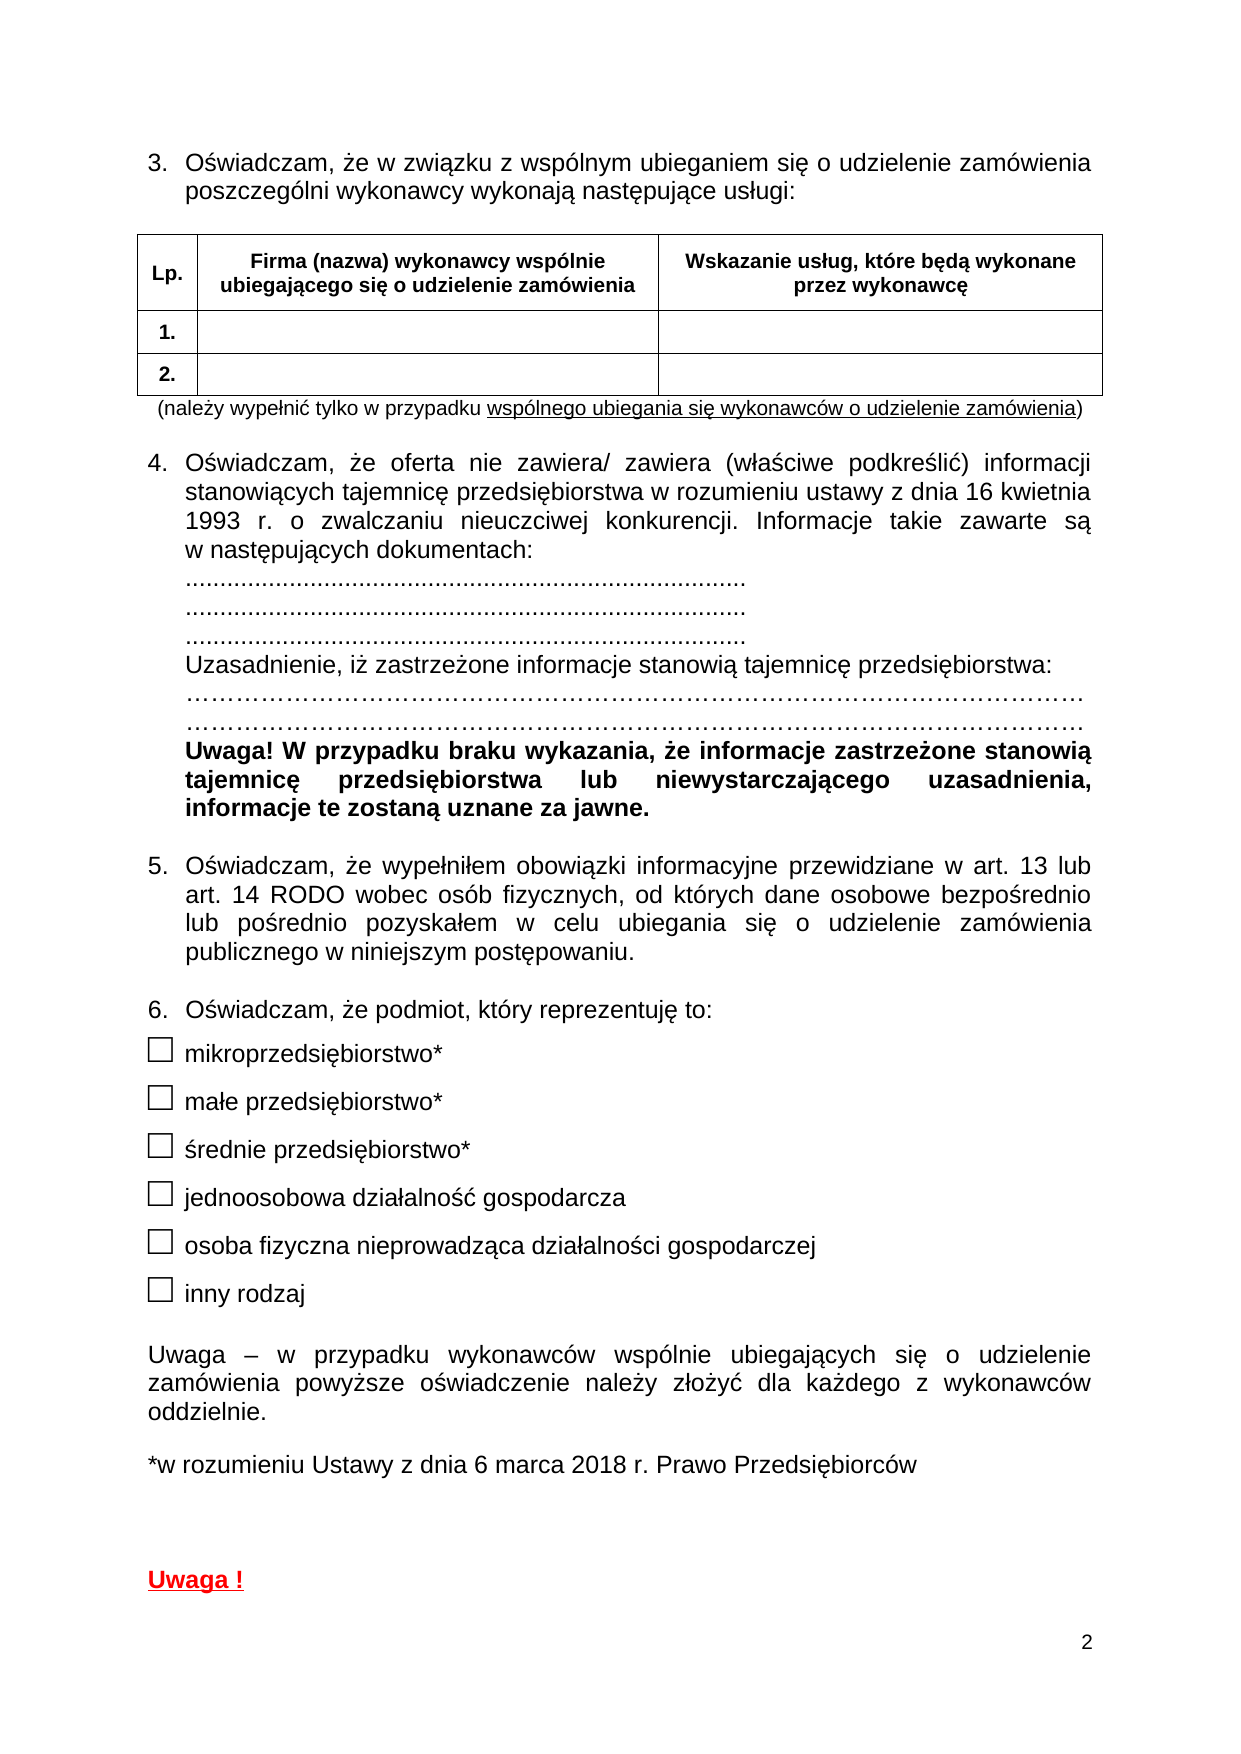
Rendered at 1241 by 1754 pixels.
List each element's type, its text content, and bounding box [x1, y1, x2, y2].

list Oświadczam, że oferta nie zawiera/ zawiera (właściwe podkreślić) informacji stanowiących tajemnicę przedsiębiorstwa w rozumieniu ustawy z dnia 16 kwietnia 1993 r. o zwalczaniu nieuczciwej konkurencji. Informacje takie zawarte są w następujących dokumentach: [147, 448, 1093, 563]
text (należy wypełnić tylko w przypadku wspólnego ubiegania się wykonawców o udzielenie zamówienia) [148, 396, 1093, 419]
text ................................................................................. [185, 592, 1093, 621]
table_header Lp. [138, 235, 197, 310]
text ................................................................................. [185, 621, 1093, 649]
text Uzasadnienie, iż zastrzeżone informacje stanowią tajemnicę przedsiębiorstwa: [185, 649, 1093, 678]
text Uwaga ! [148, 1565, 1093, 1594]
table_header Wskazanie usług, które będą wykonane przez wykonawcę [659, 235, 1102, 310]
list Oświadczam, że w związku z wspólnym ubieganiem się o udzielenie zamówienia poszczególni wykonawcy wykonają następujące usługi: [147, 148, 1093, 205]
text □ małe przedsiębiorstwo* [148, 1071, 1093, 1119]
text ……………………………………………………………………………………………… [185, 678, 1093, 707]
text □ osoba fizyczna nieprowadząca działalności gospodarczej [148, 1215, 1093, 1263]
list Oświadczam, że podmiot, który reprezentuję to: [148, 994, 1093, 1023]
text □ inny rodzaj [148, 1263, 1093, 1311]
text ……………………………………………………………………………………………… [185, 707, 1093, 736]
table_cell [198, 311, 658, 353]
text Uwaga – w przypadku wykonawców wspólnie ubiegających się o udzielenie zamówienia powyższe oświadczenie należy złożyć dla każdego z wykonawców oddzielnie. [148, 1339, 1093, 1426]
text □ jednoosobowa działalność gospodarcza [148, 1167, 1093, 1215]
text □ średnie przedsiębiorstwo* [148, 1119, 1093, 1167]
list Oświadczam, że wypełniłem obowiązki informacyjne przewidziane w art. 13 lub art. 14 RODO wobec osób fizycznych, od których dane osobowe bezpośrednio lub pośrednio pozyskałem w celu ubiegania się o udzielenie zamówienia publicznego w niniejszym postępowaniu. [148, 851, 1093, 966]
table_cell 1. [138, 311, 197, 353]
text □ mikroprzedsiębiorstwo* [148, 1023, 1093, 1071]
table_header Firma (nazwa) wykonawcy wspólnie ubiegającego się o udzielenie zamówienia [198, 235, 658, 310]
table_cell [659, 354, 1102, 394]
table_cell [659, 311, 1102, 353]
table_cell 2. [138, 354, 197, 394]
table_cell [198, 354, 658, 394]
text ................................................................................. [185, 563, 1093, 592]
text Uwaga! W przypadku braku wykazania, że informacje zastrzeżone stanowią tajemnicę przedsiębiorstwa lub niewystarczającego uzasadnienia, informacje te zostaną uznane za jawne. [185, 736, 1093, 822]
text *w rozumieniu Ustawy z dnia 6 marca 2018 r. Prawo Przedsiębiorców [148, 1450, 1093, 1479]
